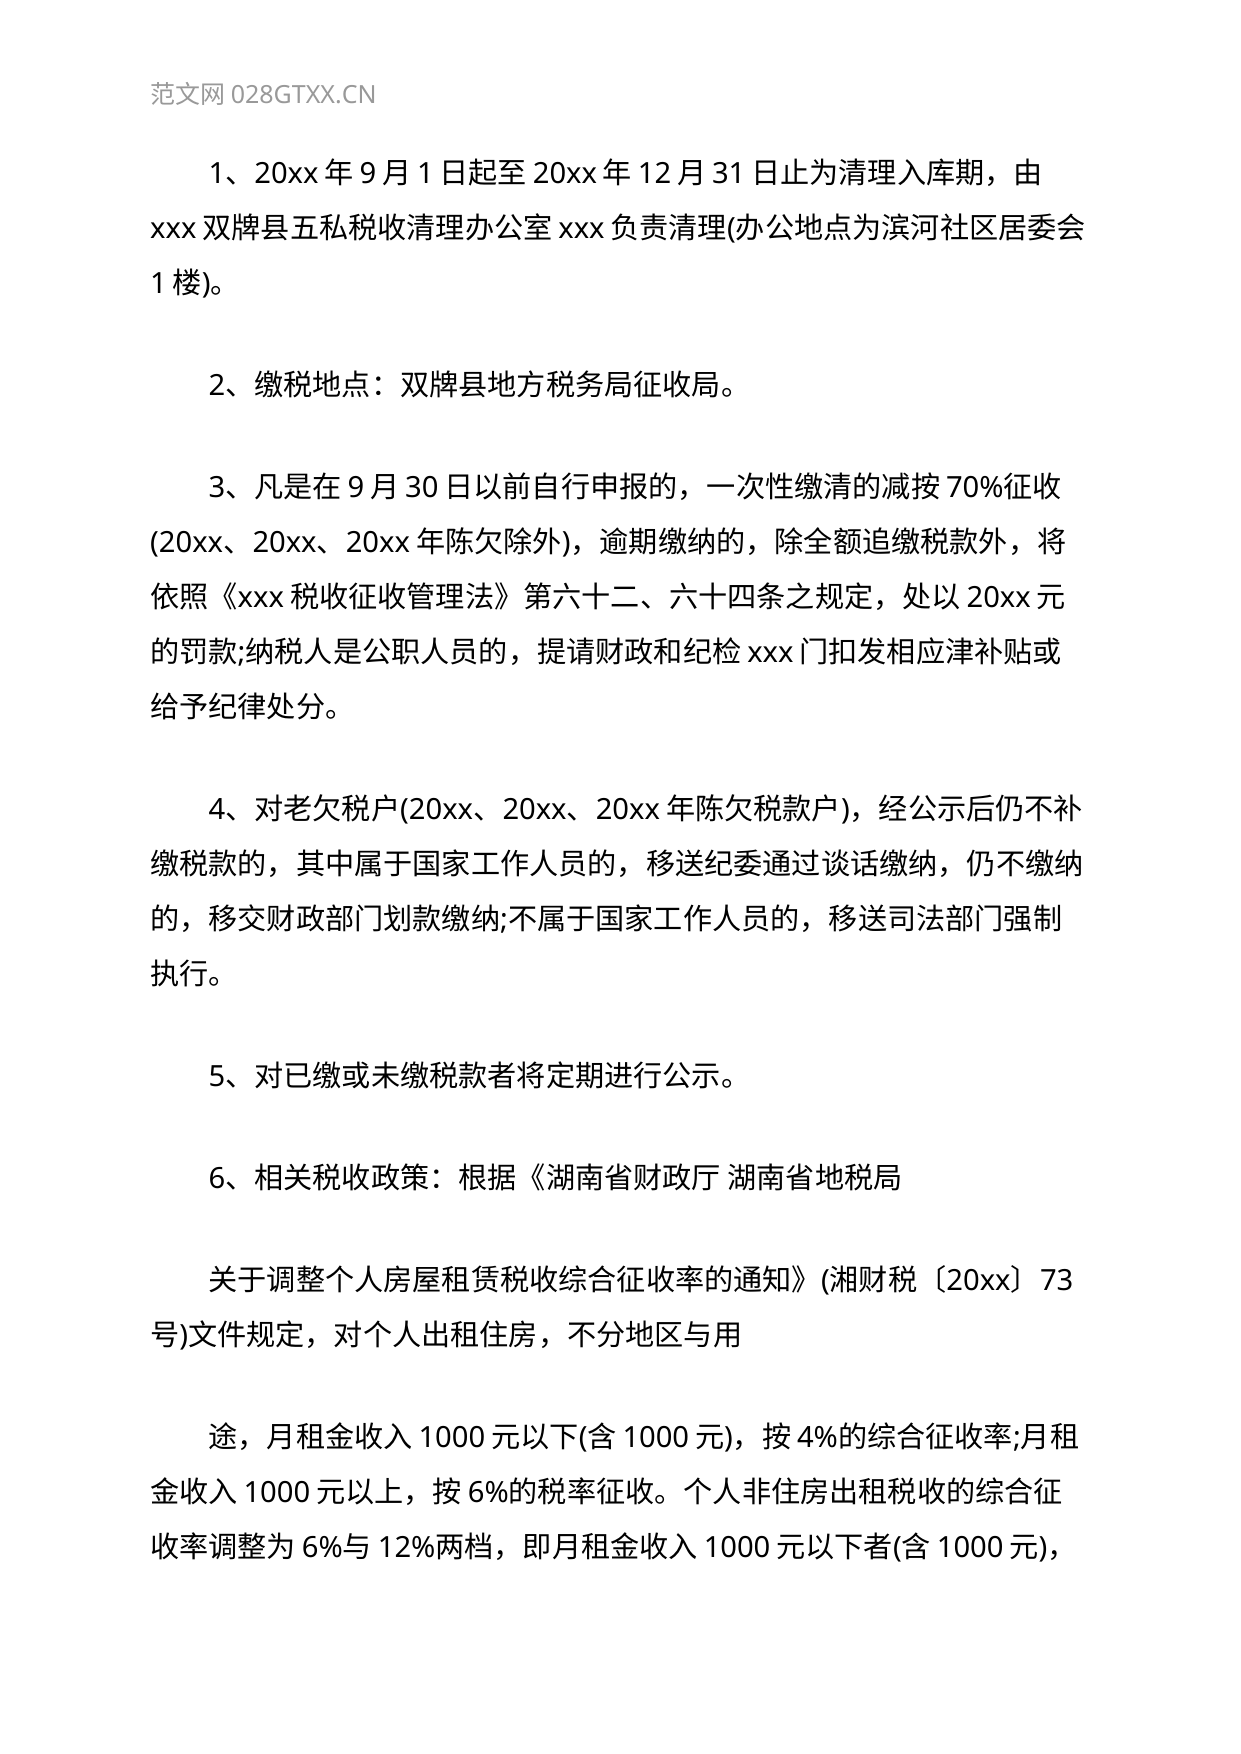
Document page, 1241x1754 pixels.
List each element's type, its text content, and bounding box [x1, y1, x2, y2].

text 6、相关税收政策：根据《湖南省财政厅 湖南省地税局 [150, 1154, 1090, 1197]
text 关于调整个人房屋租赁税收综合征收率的通知》(湘财税〔20xx〕73号)文件规定，对个人出租住房，不分地区与用 [150, 1256, 1090, 1354]
text 5、对已缴或未缴税款者将定期进行公示。 [150, 1052, 1090, 1095]
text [150, 1413, 1090, 1566]
text 4、对老欠税户(20xx、20xx、20xx年陈欠税款户)，经公示后仍不补缴税款的，其中属于国家工作人员的，移送纪委通过谈话缴纳，仍不缴纳的，移交财政部门划款缴纳;不属于国家工作人员的，移送司法部门强制执行。 [150, 786, 1090, 993]
text 1、20xx年9月1日起至20xx年12月31日止为清理入库期，由xxx双牌县五私税收清理办公室xxx负责清理(办公地点为滨河社区居委会1楼)。 [150, 150, 1090, 302]
text 2、缴税地点：双牌县地方税务局征收局。 [150, 362, 1090, 404]
text 3、凡是在9月30日以前自行申报的，一次性缴清的减按70%征收(20xx、20xx、20xx年陈欠除外)，逾期缴纳的，除全额追缴税款外，将依照《xxx税收征收管理法》第六十二、六十四条之规定，处以20xx元的罚款;纳税人是公职人员的，提请财政和纪检xxx门扣发相应津补贴或给予纪律处分。 [150, 464, 1090, 726]
